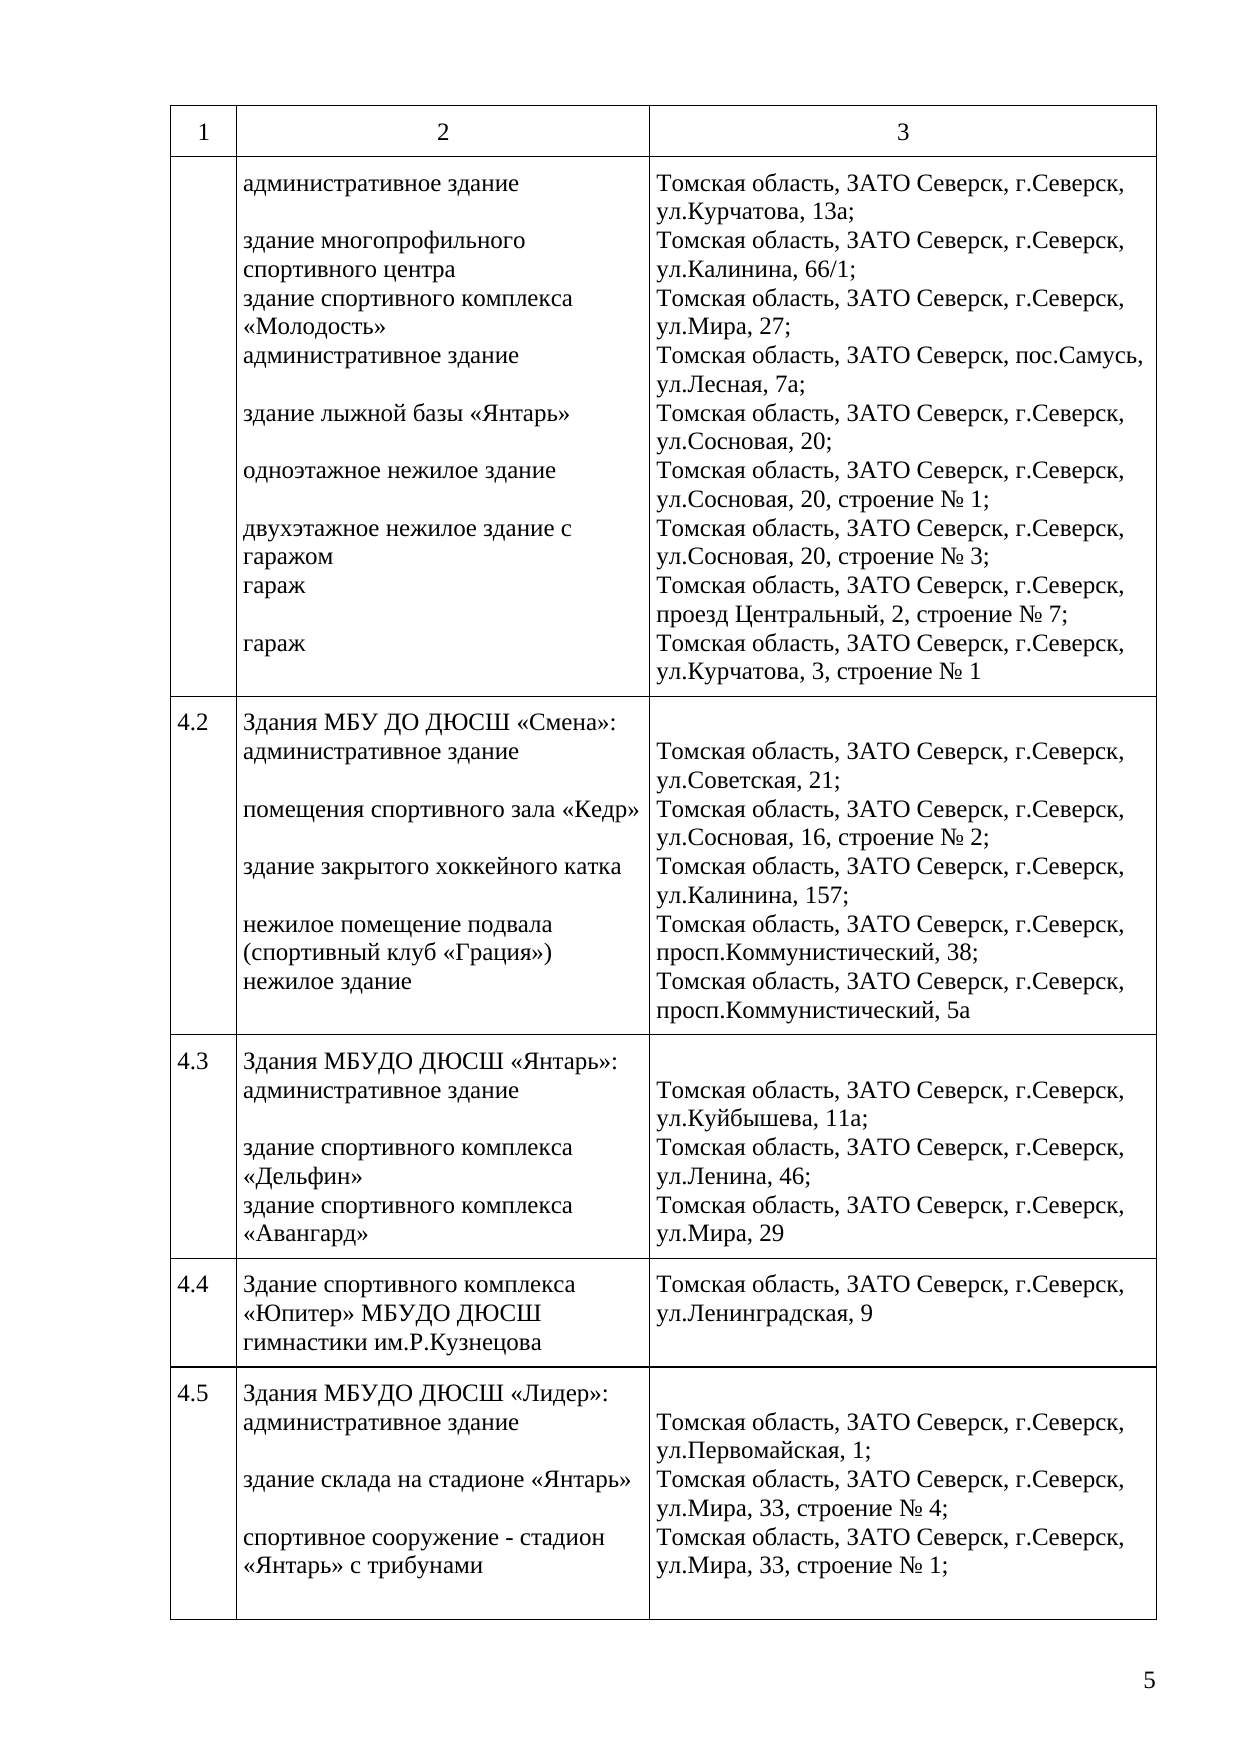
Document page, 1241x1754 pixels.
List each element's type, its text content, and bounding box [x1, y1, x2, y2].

table_cell Томская область, ЗАТО Северск, г.Северск, ул.Советская, 21; Томская область, ЗАТО Северск, г.Северск, ул.Сосновая, 16, строение № 2; Томская область, ЗАТО Северск, г.Северск, ул.Калинина, 157; Томская область, ЗАТО Северск, г.Северск, просп.Коммунистический, 38; Томская область, ЗАТО Северск, г.Северск, просп.Коммунистический, 5а [650, 697, 1156, 1034]
table_cell Здание спортивного комплекса «Юпитер» МБУДО ДЮСШ гимнастики им.Р.Кузнецова [237, 1259, 649, 1366]
table_cell 4.3 [171, 1035, 236, 1258]
table_cell Здания МБУДО ДЮСШ «Янтарь»: административное здание здание спортивного комплекса «Дельфин» здание спортивного комплекса «Авангард» [237, 1035, 649, 1258]
table_cell 4.2 [171, 697, 236, 1034]
table_cell Томская область, ЗАТО Северск, г.Северск, ул.Первомайская, 1; Томская область, ЗАТО Северск, г.Северск, ул.Мира, 33, строение № 4; Томская область, ЗАТО Северск, г.Северск, ул.Мира, 33, строение № 1; [650, 1368, 1156, 1619]
table_cell Здания МБУ ДО ДЮСШ «Смена»: административное здание помещения спортивного зала «Кедр» здание закрытого хоккейного катка нежилое помещение подвала (спортивный клуб «Грация») нежилое здание [237, 697, 649, 1034]
table_cell Томская область, ЗАТО Северск, г.Северск, ул.Ленинградская, 9 [650, 1259, 1156, 1366]
table_cell 4.4 [171, 1259, 236, 1366]
table_header 1 [171, 106, 236, 156]
table_header 3 [650, 106, 1156, 156]
table_cell 4.5 [171, 1368, 236, 1619]
table_cell Томская область, ЗАТО Северск, г.Северск, ул.Куйбышева, 11а; Томская область, ЗАТО Северск, г.Северск, ул.Ленина, 46; Томская область, ЗАТО Северск, г.Северск, ул.Мира, 29 [650, 1035, 1156, 1258]
table_header 2 [237, 106, 649, 156]
table_cell Томская область, ЗАТО Северск, г.Северск, ул.Курчатова, 13а; Томская область, ЗАТО Северск, г.Северск, ул.Калинина, 66/1; Томская область, ЗАТО Северск, г.Северск, ул.Мира, 27; Томская область, ЗАТО Северск, пос.Самусь, ул.Лесная, 7а; Томская область, ЗАТО Северск, г.Северск, ул.Сосновая, 20; Томская область, ЗАТО Северск, г.Северск, ул.Сосновая, 20, строение № 1; Томская область, ЗАТО Северск, г.Северск, ул.Сосновая, 20, строение № 3; Томская область, ЗАТО Северск, г.Северск, проезд Центральный, 2, строение № 7; Томская область, ЗАТО Северск, г.Северск, ул.Курчатова, 3, строение № 1 [650, 157, 1156, 696]
table_cell [171, 157, 236, 696]
table_cell административное здание здание многопрофильного спортивного центра здание спортивного комплекса «Молодость» административное здание здание лыжной базы «Янтарь» одноэтажное нежилое здание двухэтажное нежилое здание с гаражом гараж гараж [237, 157, 649, 696]
table_cell Здания МБУДО ДЮСШ «Лидер»: административное здание здание склада на стадионе «Янтарь» спортивное сооружение - стадион «Янтарь» с трибунами [237, 1368, 649, 1619]
